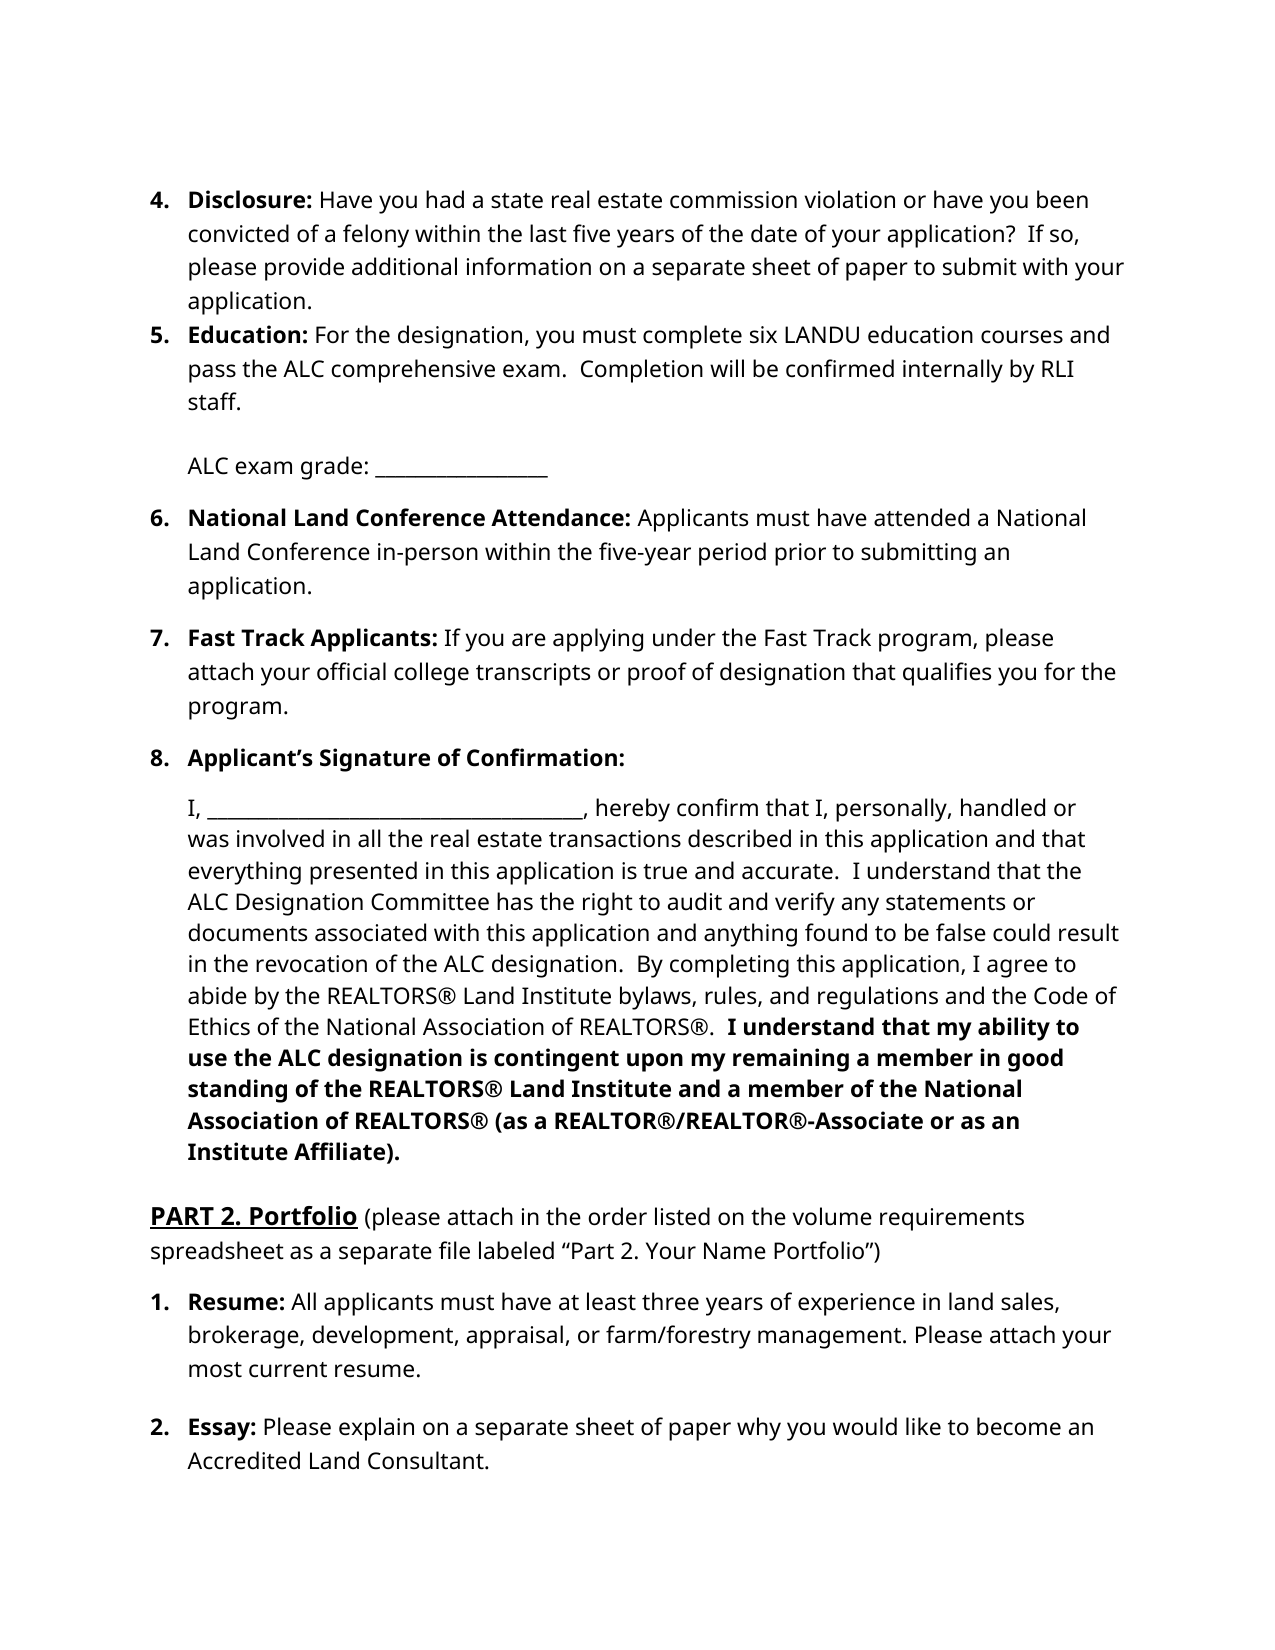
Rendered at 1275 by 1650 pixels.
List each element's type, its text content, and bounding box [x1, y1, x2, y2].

list ALC exam grade: _________________ [187, 450, 1125, 481]
text PART 2. Portfolio (please attach in the order listed on the volume requirements spreadsheet as a separate file labeled “Part 2. Your Name Portfolio”) [150, 1198, 1125, 1266]
list Disclosure: Have you had a state real estate commission violation or have you been convicted of a felony within the last five years of the date of your application? If so, please provide additional information on a separate sheet of paper to submit with your application. [150, 184, 1125, 316]
list Resume: All applicants must have at least three years of experience in land sales, brokerage, development, appraisal, or farm/forestry management. Please attach your most current resume. [150, 1285, 1125, 1384]
text I, _____________________________________, hereby confirm that I, personally, handled or was involved in all the real estate transactions described in this application and that everything presented in this application is true and accurate. I understand that the ALC Designation Committee has the right to audit and verify any statements or documents associated with this application and anything found to be false could result in the revocation of the ALC designation. By completing this application, I agree to abide by the REALTORS® Land Institute bylaws, rules, and regulations and the Code of Ethics of the National Association of REALTORS®. I understand that my ability to use the ALC designation is contingent upon my remaining a member in good standing of the REALTORS® Land Institute and a member of the National Association of REALTORS® (as a REALTOR®/REALTOR®-Associate or as an Institute Affiliate). [187, 792, 1125, 1167]
list Education: For the designation, you must complete six LANDU education courses and pass the ALC comprehensive exam. Completion will be confirmed internally by RLI staff. [150, 319, 1125, 417]
list Fast Track Applicants: If you are applying under the Fast Track program, please attach your official college transcripts or proof of designation that qualifies you for the program. [150, 622, 1125, 721]
list Applicant’s Signature of Confirmation: [150, 742, 1125, 773]
list National Land Conference Attendance: Applicants must have attended a National Land Conference in-person within the five-year period prior to submitting an application. [150, 502, 1125, 601]
list Essay: Please explain on a separate sheet of paper why you would like to become an Accredited Land Consultant. [150, 1411, 1125, 1476]
